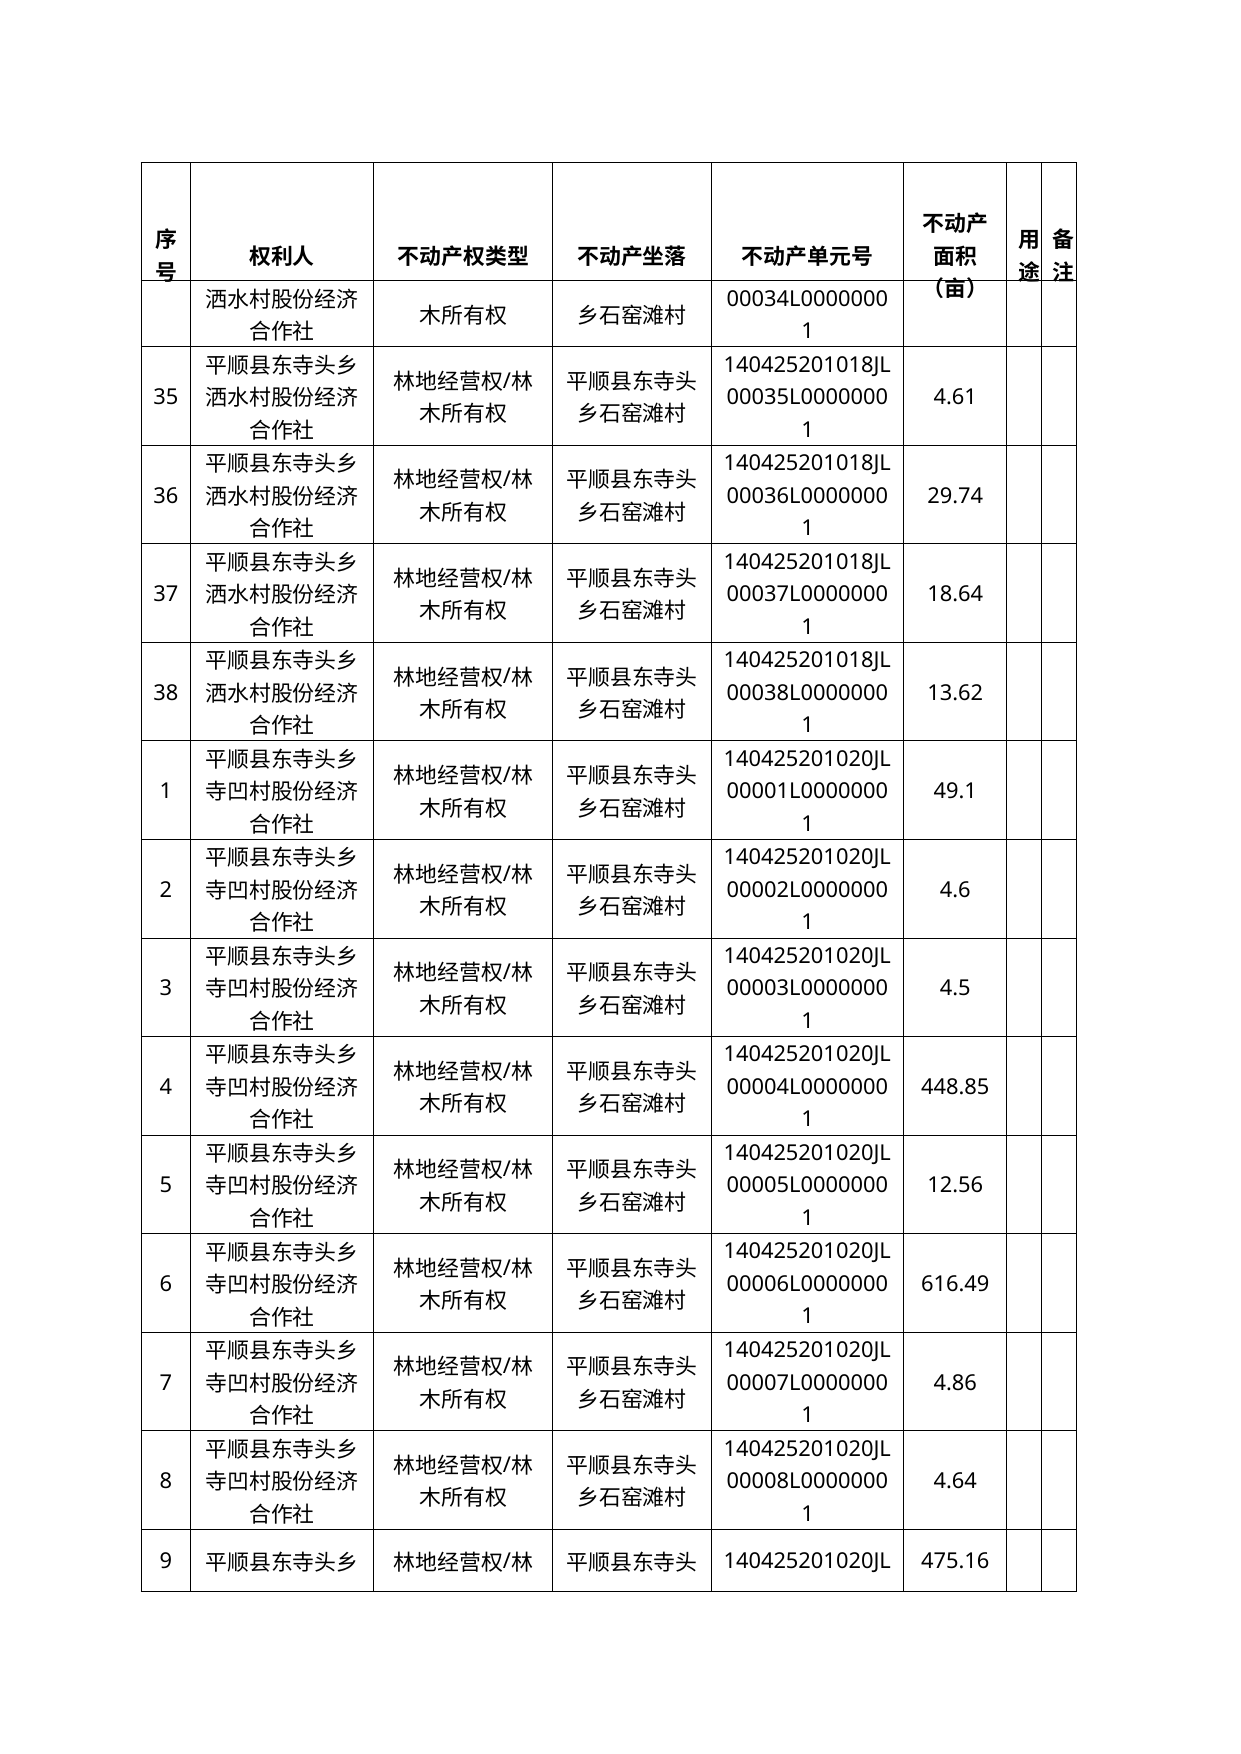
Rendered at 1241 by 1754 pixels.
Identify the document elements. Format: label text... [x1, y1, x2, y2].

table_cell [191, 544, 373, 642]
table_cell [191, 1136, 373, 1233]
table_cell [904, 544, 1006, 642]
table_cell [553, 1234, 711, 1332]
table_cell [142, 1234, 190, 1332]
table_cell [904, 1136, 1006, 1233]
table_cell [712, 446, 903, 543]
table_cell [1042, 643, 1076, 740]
table_header 不动产权类型 [374, 163, 552, 280]
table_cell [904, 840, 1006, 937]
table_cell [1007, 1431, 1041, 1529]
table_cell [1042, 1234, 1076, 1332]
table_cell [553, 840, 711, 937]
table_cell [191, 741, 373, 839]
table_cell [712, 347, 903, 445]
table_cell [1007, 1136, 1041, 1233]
table_header 序号 [142, 163, 190, 280]
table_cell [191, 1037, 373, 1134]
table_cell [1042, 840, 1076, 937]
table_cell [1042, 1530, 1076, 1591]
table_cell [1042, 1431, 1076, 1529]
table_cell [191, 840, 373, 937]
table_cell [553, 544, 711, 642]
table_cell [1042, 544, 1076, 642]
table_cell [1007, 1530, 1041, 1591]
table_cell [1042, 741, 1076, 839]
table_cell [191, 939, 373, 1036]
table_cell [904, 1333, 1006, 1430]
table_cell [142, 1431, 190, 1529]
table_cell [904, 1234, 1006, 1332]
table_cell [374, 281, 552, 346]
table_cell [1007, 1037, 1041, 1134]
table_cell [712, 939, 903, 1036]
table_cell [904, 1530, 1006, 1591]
table_header 备注 [1042, 163, 1076, 280]
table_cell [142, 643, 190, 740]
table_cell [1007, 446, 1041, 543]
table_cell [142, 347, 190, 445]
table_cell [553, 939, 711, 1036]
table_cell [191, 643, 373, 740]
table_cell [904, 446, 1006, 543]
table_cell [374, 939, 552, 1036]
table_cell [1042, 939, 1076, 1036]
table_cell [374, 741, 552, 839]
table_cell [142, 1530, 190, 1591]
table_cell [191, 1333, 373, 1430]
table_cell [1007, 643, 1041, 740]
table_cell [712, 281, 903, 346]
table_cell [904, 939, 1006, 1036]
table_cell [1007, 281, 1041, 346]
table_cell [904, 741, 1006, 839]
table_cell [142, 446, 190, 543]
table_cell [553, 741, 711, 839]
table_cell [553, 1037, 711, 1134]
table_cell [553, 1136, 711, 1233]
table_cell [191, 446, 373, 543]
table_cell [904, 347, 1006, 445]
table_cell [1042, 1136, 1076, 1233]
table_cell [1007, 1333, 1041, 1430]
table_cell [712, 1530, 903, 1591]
table_header 不动产面积（亩） [904, 163, 1006, 280]
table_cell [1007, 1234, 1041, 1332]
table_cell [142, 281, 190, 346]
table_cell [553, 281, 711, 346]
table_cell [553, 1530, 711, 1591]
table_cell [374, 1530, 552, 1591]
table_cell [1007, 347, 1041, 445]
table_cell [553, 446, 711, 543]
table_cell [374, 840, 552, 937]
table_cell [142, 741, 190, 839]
table_header 权利人 [191, 163, 373, 280]
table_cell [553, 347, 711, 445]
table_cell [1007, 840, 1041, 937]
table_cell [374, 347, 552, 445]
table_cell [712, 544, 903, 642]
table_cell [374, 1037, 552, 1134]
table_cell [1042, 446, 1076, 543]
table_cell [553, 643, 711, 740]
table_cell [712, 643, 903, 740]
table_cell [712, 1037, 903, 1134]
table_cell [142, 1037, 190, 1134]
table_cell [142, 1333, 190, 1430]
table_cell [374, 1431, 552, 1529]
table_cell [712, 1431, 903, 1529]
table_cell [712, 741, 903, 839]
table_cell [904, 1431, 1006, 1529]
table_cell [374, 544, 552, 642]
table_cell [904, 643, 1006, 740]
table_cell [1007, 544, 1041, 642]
table_header 不动产坐落 [553, 163, 711, 280]
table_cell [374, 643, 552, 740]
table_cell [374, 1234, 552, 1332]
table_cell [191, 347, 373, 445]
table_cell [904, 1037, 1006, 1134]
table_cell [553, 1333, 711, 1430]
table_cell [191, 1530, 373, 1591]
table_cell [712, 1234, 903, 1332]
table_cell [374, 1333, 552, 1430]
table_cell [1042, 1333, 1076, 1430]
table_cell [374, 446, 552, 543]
table_header 不动产单元号 [712, 163, 903, 280]
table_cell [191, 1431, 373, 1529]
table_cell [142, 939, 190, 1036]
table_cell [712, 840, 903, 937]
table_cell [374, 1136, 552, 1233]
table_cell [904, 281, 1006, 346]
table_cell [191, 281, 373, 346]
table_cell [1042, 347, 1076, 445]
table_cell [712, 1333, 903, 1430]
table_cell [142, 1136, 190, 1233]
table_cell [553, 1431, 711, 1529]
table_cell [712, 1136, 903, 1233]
table_header 用途 [1007, 163, 1041, 280]
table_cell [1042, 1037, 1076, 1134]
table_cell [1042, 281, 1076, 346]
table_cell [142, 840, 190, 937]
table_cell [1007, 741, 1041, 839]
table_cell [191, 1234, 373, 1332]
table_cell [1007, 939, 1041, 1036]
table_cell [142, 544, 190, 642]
